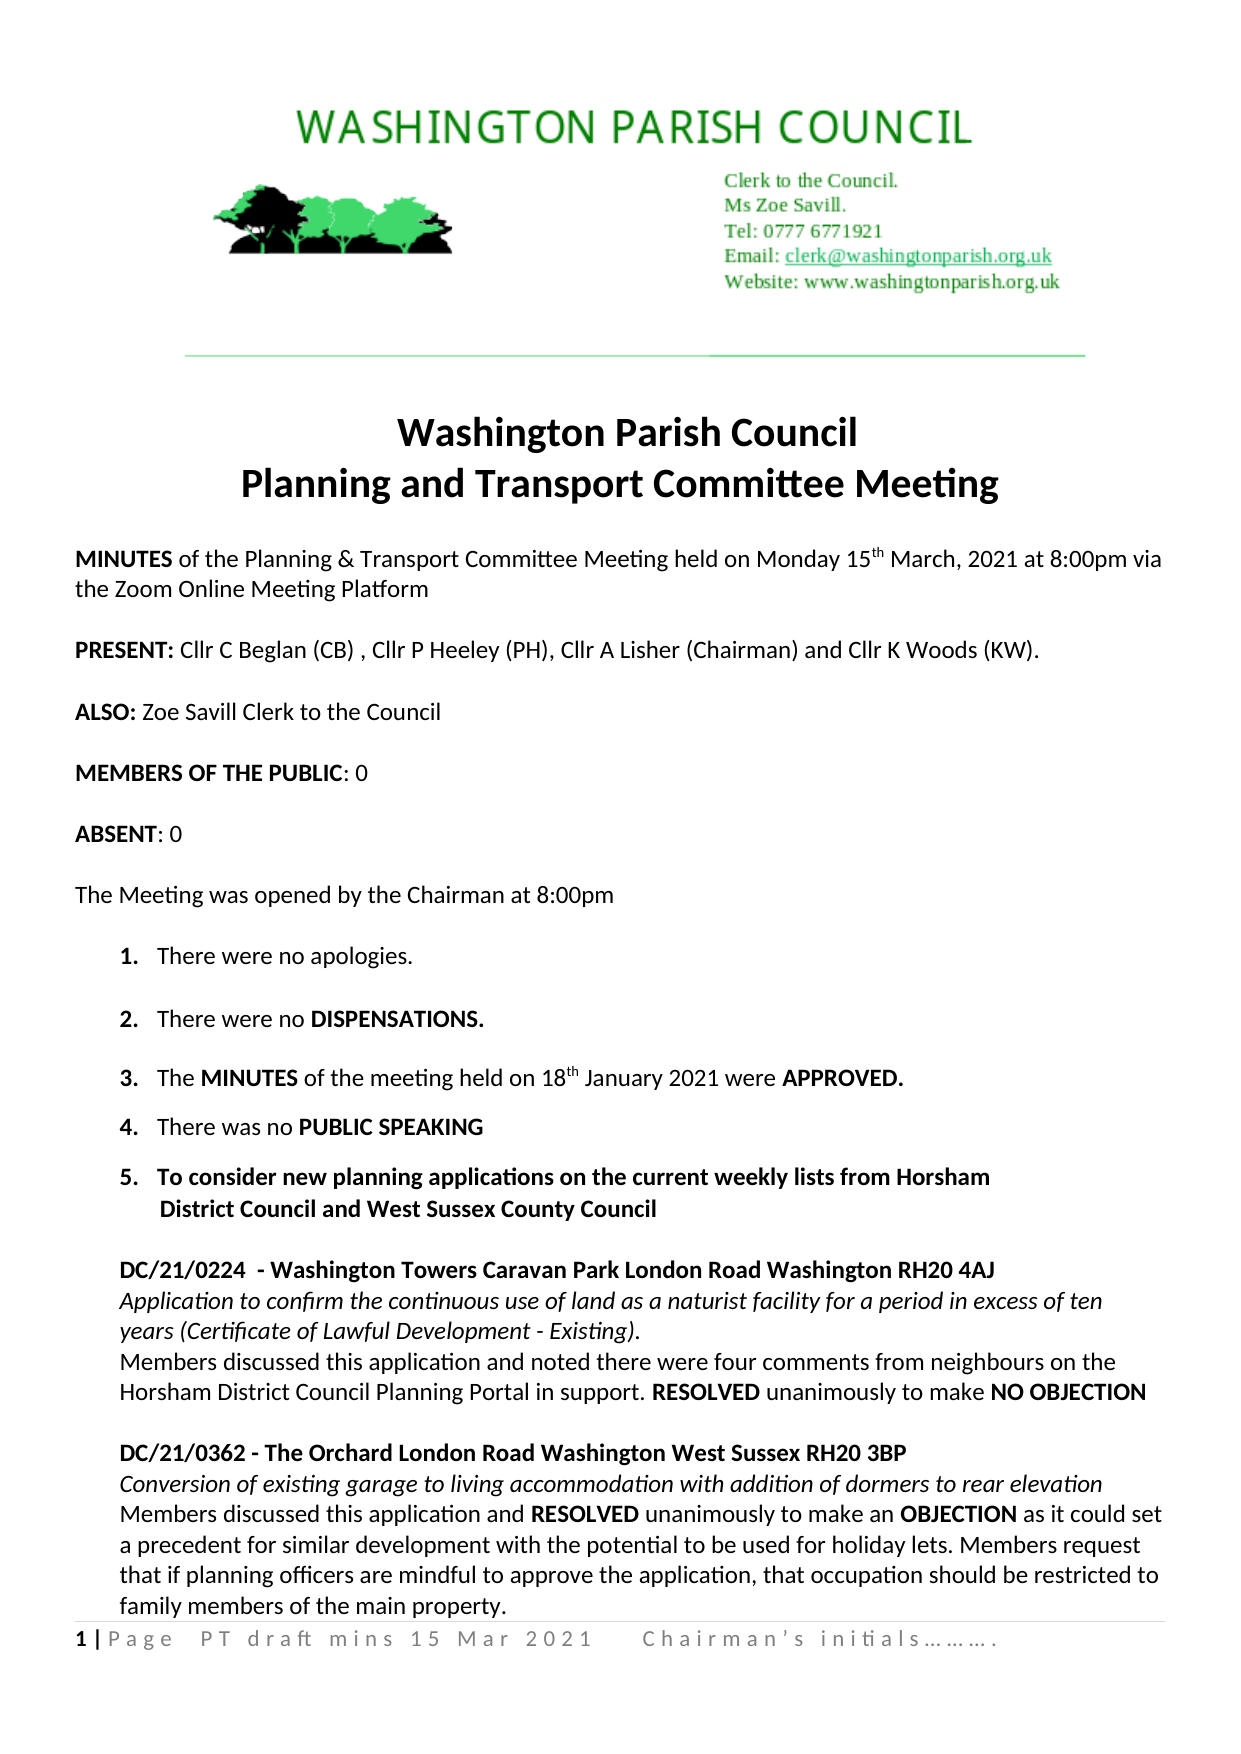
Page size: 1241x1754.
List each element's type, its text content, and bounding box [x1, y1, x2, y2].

text Planning and Transport Committee Meeting [75, 457, 1165, 507]
text Conversion of existing garage to living accommodation with addition of dormers to rear elevation [119, 1468, 1165, 1498]
text DC/21/0362 - The Orchard London Road Washington West Sussex RH20 3BP [119, 1437, 1165, 1468]
text ABSENT: 0 [75, 818, 1165, 848]
text The Meeting was opened by the Chairman at 8:00pm [75, 879, 1165, 909]
list To consider new planning applications on the current weekly lists from Horsham [119, 1161, 1165, 1192]
text PRESENT: Cllr C Beglan (CB) , Cllr P Heeley (PH), Cllr A Lisher (Chairman) and Cllr K Woods (KW). [75, 635, 1165, 665]
text MINUTES of the Planning & Transport Committee Meeting held on Monday 15th March, 2021 at 8:00pm via the Zoom Online Meeting Platform [75, 543, 1165, 604]
text DC/21/0224 - Washington Towers Caravan Park London Road Washington RH20 4AJ [119, 1254, 1165, 1285]
text ALSO: Zoe Savill Clerk to the Council [75, 696, 1165, 726]
text Members discussed this application and RESOLVED unanimously to make an OBJECTION as it could set a precedent for similar development with the potential to be used for holiday lets. Members request that if planning officers are mindful to approve the application, that occupation should be restricted to family members of the main property. [119, 1498, 1165, 1621]
list There were no DISPENSATIONS. [119, 1003, 1165, 1034]
list There were no apologies. [119, 940, 1165, 970]
text Washington Parish Council [45, 406, 1165, 457]
text MEMBERS OF THE PUBLIC: 0 [75, 757, 1165, 787]
text Members discussed this application and noted there were four comments from neighbours on the Horsham District Council Planning Portal in support. RESOLVED unanimously to make NO OBJECTION [119, 1346, 1165, 1407]
text District Council and West Sussex County Council [75, 1193, 1165, 1224]
list The MINUTES of the meeting held on 18th January 2021 were APPROVED. [119, 1062, 1165, 1092]
text Application to confirm the continuous use of land as a naturist facility for a period in excess of ten years (Certificate of Lawful Development - Existing). [119, 1285, 1165, 1346]
list There was no PUBLIC SPEAKING [119, 1111, 1165, 1142]
